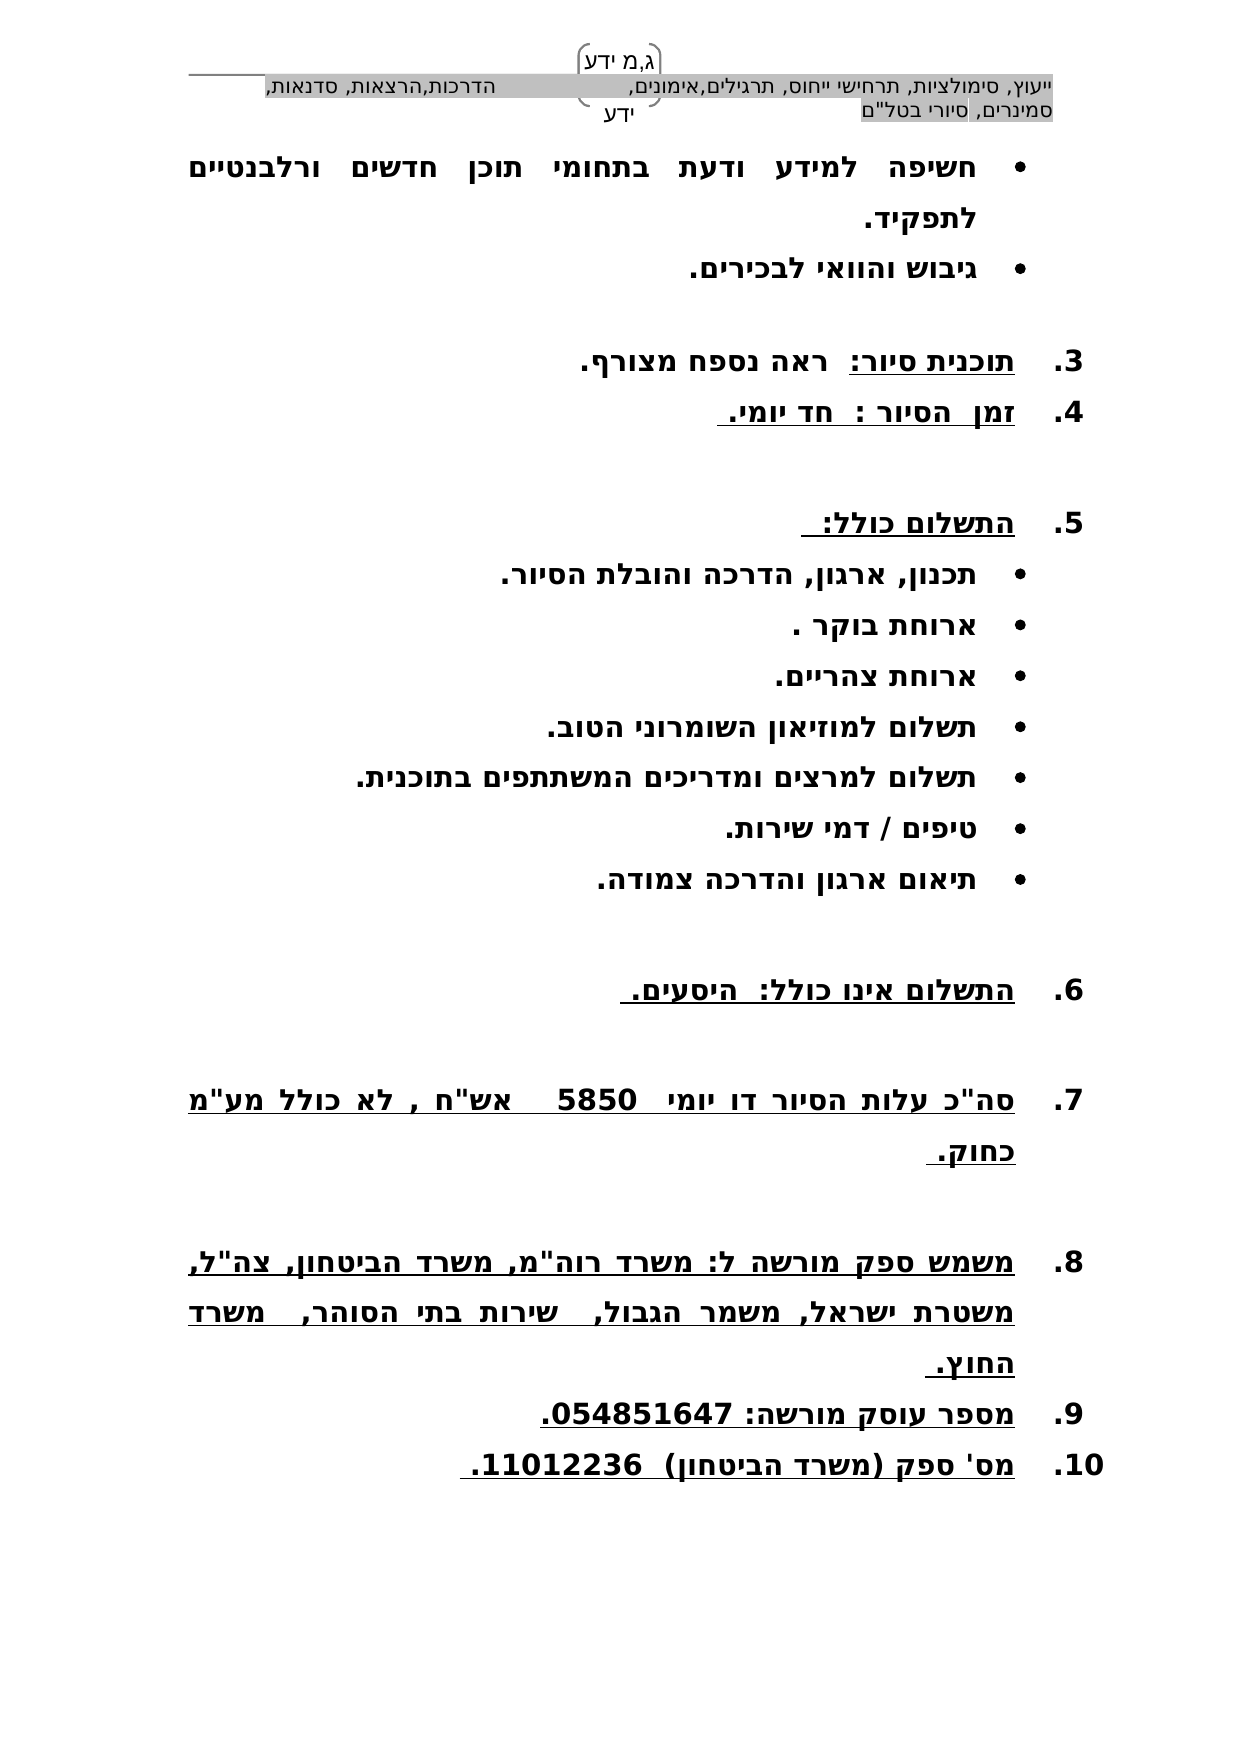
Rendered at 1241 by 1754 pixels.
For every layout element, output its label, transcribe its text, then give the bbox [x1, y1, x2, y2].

list תיאום ארגון והדרכה צמודה. [187, 863, 1015, 897]
list תוכנית סיור: ראה נספח מצורף. [187, 345, 1053, 379]
list סה"כ עלות הסיור דו יומי 5850 אש"ח , לא כולל מע"מ כחוק. [187, 1083, 1053, 1168]
list גיבוש והוואי לבכירים. [187, 252, 1015, 286]
list זמן הסיור : חד יומי. [187, 396, 1053, 430]
list חשיפה למידע ודעת בתחומי תוכן חדשים ורלבנטיים לתפקיד. [187, 150, 1015, 235]
list מספר עוסק מורשה: 054851647. [187, 1398, 1053, 1432]
list התשלום כולל: [187, 506, 1053, 540]
list ארוחת בוקר . [187, 608, 1015, 642]
list תשלום למוזיאון השומרוני הטוב. [187, 710, 1015, 744]
list ארוחת צהריים. [187, 659, 1015, 693]
list תשלום למרצים ומדריכים המשתתפים בתוכנית. [187, 761, 1015, 795]
list משמש ספק מורשה ל: משרד רוה"מ, משרד הביטחון, צה"ל, משטרת ישראל, משמר הגבול, שירות בתי הסוהר, משרד החוץ. [187, 1245, 1053, 1381]
list תכנון, ארגון, הדרכה והובלת הסיור. [187, 557, 1015, 591]
list טיפים / דמי שירות. [187, 812, 1015, 846]
list התשלום אינו כולל: היסעים. [187, 973, 1053, 1007]
list מס' ספק (משרד הביטחון) 11012236. [187, 1449, 1053, 1483]
